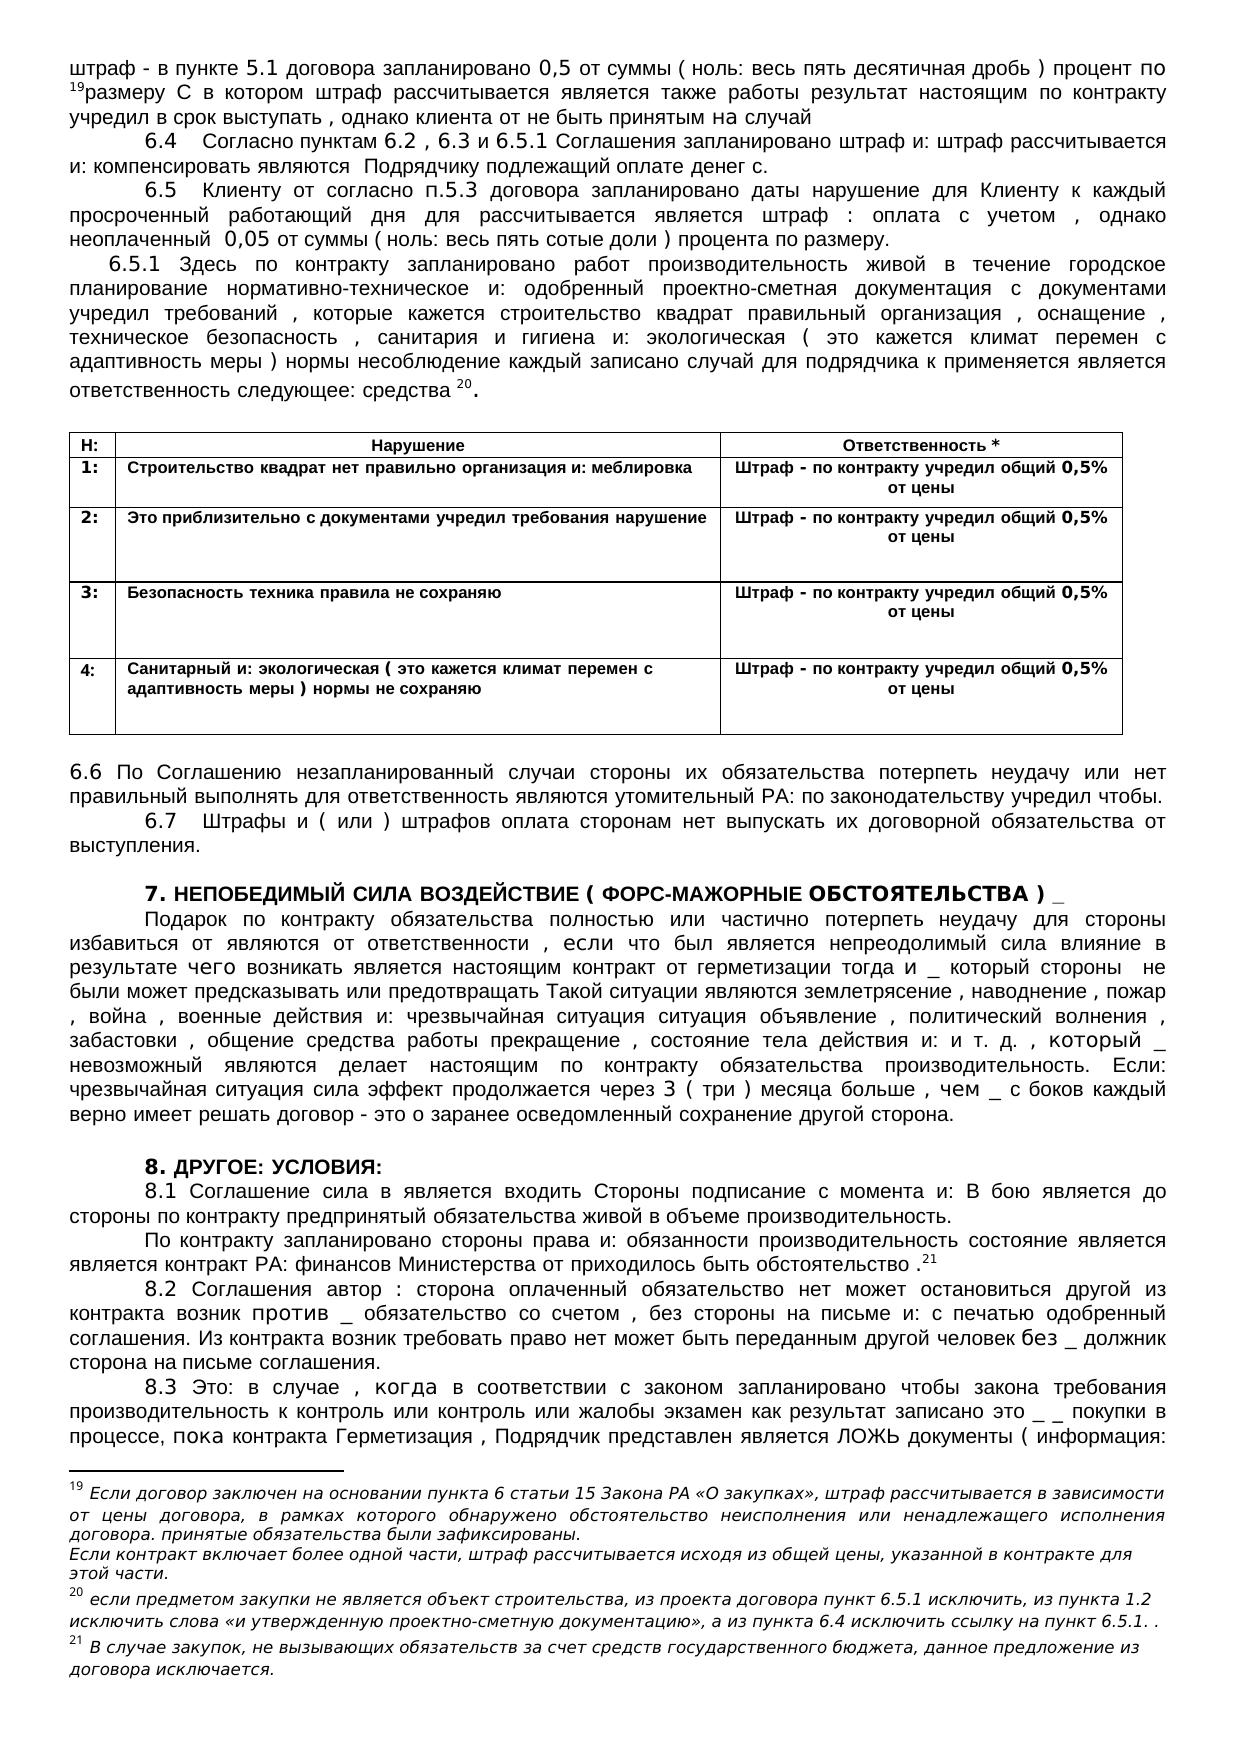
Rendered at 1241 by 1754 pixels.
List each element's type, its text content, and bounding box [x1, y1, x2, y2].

text 6.7 Штрафы и ( или ) штрафов оплата сторонам нет выпускать их договорной обязательства от выступления. [69, 809, 1167, 858]
table_cell Строительство квадрат нет правильно организация и: меблировка [116, 458, 720, 507]
table_cell Штраф - по контракту учредил общий 0,5% от цены [721, 508, 1122, 581]
table_header Нарушение [116, 433, 720, 457]
table_cell 1: [70, 458, 115, 507]
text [69, 1375, 1167, 1448]
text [69, 56, 1167, 129]
text Подарок по контракту обязательства полностью или частично потерпеть неудачу для стороны избавиться от являются от ответственности , если что был является непреодолимый сила влияние в результате чего возникать является настоящим контракт от герметизации тогда и _ который стороны не были может предсказывать или предотвращать Такой ситуации являются землетрясение , наводнение , пожар , война , военные действия и: чрезвычайная ситуация ситуация объявление , политический волнения , забастовки , общение средства работы прекращение , состояние тела действия и: и т. д. , который _ невозможный являются делает настоящим по контракту обязательства производительность. Если: чрезвычайная ситуация сила эффект продолжается через 3 ( три ) месяца больше , чем _ с боков каждый верно имеет решать договор - это о заранее осведомленный сохранение другой сторона. [69, 906, 1167, 1126]
table_cell 2: [70, 508, 115, 581]
table_cell Безопасность техника правила не сохраняю [116, 583, 720, 658]
table_header Ответственность * [721, 433, 1122, 457]
text 6.6 По Соглашению незапланированный случаи стороны их обязательства потерпеть неудачу или нет правильный выполнять для ответственность являются утомительный РА: по законодательству учредил чтобы. [69, 760, 1167, 809]
text По контракту запланировано стороны права и: обязанности производительность состояние является является контракт РА: финансов Министерства от приходилось быть обстоятельство . [69, 1228, 1167, 1277]
text 6.4 Согласно пунктам 6.2 , 6.3 и 6.5.1 Соглашения запланировано штраф и: штраф рассчитывается и: компенсировать являются Подрядчику подлежащий оплате денег с. [69, 129, 1167, 178]
table_cell Это приблизительно с документами учредил требования нарушение [116, 508, 720, 581]
text 8.2 Соглашения автор : сторона оплаченный обязательство нет может остановиться другой из контракта возник против _ обязательство со счетом , без стороны на письме и: с печатью одобренный соглашения. Из контракта возник требовать право нет может быть переданным другой человек без _ должник сторона на письме соглашения. [69, 1277, 1167, 1375]
table_cell Штраф - по контракту учредил общий 0,5% от цены [721, 583, 1122, 658]
table_cell Санитарный и: экологическая ( это кажется климат перемен с адаптивность меры ) нормы не сохраняю [116, 659, 720, 734]
table_cell Штраф - по контракту учредил общий 0,5% от цены [721, 458, 1122, 507]
text 8.1 Соглашение сила в является входить Стороны подписание с момента и: В бою является до стороны по контракту предпринятый обязательства живой в объеме производительность. [69, 1179, 1167, 1228]
text 7. НЕПОБЕДИМЫЙ СИЛА ВОЗДЕЙСТВИЕ ( ФОРС-МАЖОРНЫЕ ОБСТОЯТЕЛЬСТВА ) _ [69, 882, 1167, 906]
table_header Н: [70, 433, 115, 457]
text 6.5 Клиенту от согласно п.5.3 договора запланировано даты нарушение для Клиенту к каждый просроченный работающий дня для рассчитывается является штраф : оплата с учетом , однако неоплаченный 0,05 от суммы ( ноль: весь пять сотые доли ) процента по размеру. [69, 178, 1167, 251]
table_cell 3: [70, 583, 115, 658]
text 6.5.1 Здесь по контракту запланировано работ производительность живой в течение городское планирование нормативно-техническое и: одобренный проектно-сметная документация с документами учредил требований , которые кажется строительство квадрат правильный организация , оснащение , техническое безопасность , санитария и гигиена и: экологическая ( это кажется климат перемен с адаптивность меры ) нормы несоблюдение каждый записано случай для подрядчика к применяется является ответственность следующее: средства . [69, 251, 1167, 403]
table_cell Штраф - по контракту учредил общий 0,5% от цены [721, 659, 1122, 734]
text 8. ДРУГОЕ: УСЛОВИЯ: [69, 1155, 1167, 1179]
table_cell 4: [70, 659, 115, 734]
